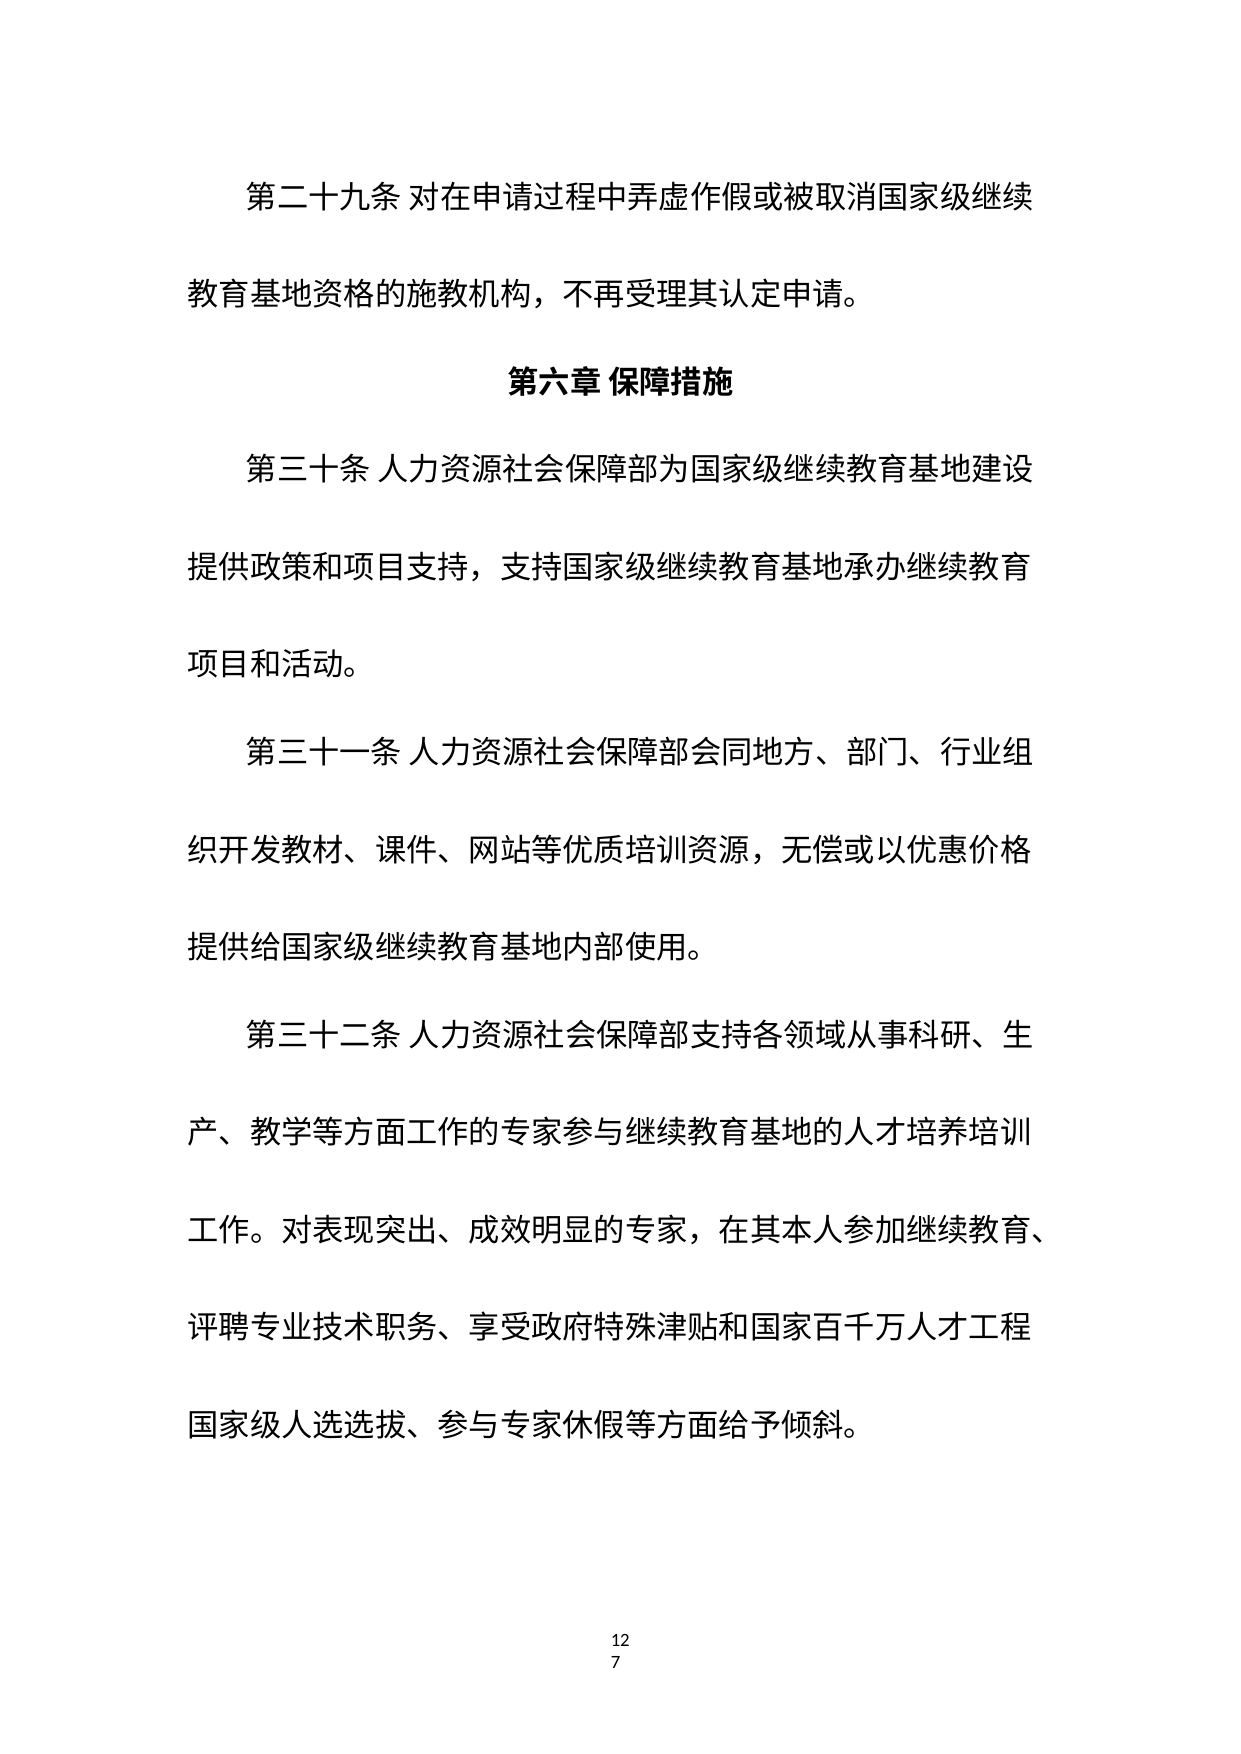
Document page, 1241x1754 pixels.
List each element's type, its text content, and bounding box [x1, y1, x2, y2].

text 第三十一条 人力资源社会保障部会同地方、部门、行业组织开发教材、课件、网站等优质培训资源，无偿或以优惠价格提供给国家级继续教育基地内部使用。 [187, 717, 1053, 977]
text 第二十九条 对在申请过程中弄虚作假或被取消国家级继续教育基地资格的施教机构，不再受理其认定申请。 [187, 162, 1053, 324]
text 第六章 保障措施 [187, 347, 1053, 412]
text 第三十二条 人力资源社会保障部支持各领域从事科研、生产、教学等方面工作的专家参与继续教育基地的人才培养培训工作。对表现突出、成效明显的专家，在其本人参加继续教育、评聘专业技术职务、享受政府特殊津贴和国家百千万人才工程国家级人选选拔、参与专家休假等方面给予倾斜。 [187, 1000, 1053, 1455]
text 第三十条 人力资源社会保障部为国家级继续教育基地建设提供政策和项目支持，支持国家级继续教育基地承办继续教育项目和活动。 [187, 435, 1053, 695]
